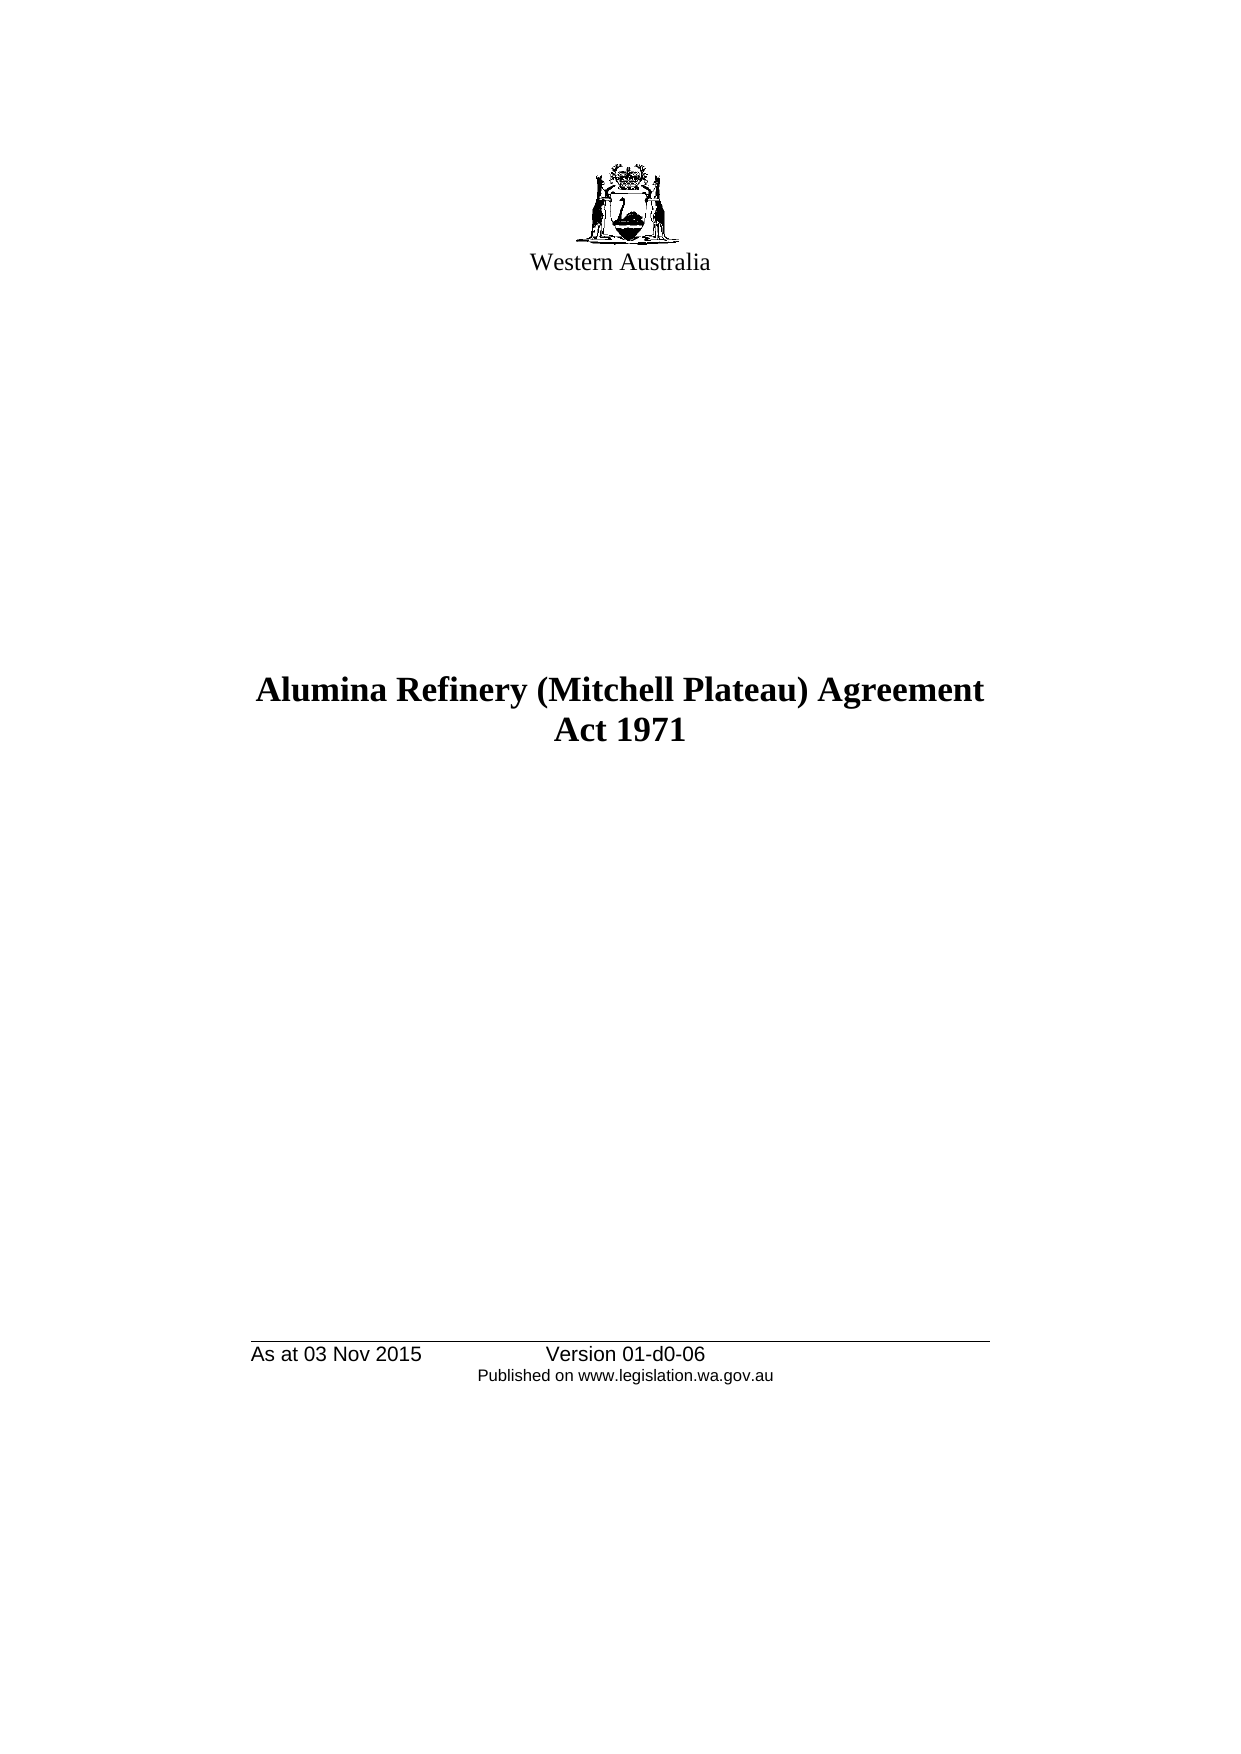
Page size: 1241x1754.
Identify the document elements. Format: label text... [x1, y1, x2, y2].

text Western Australia [251, 247, 990, 276]
text Alumina Refinery (Mitchell Plateau) Agreement Act 1971 [251, 668, 990, 749]
picture [575, 162, 679, 246]
